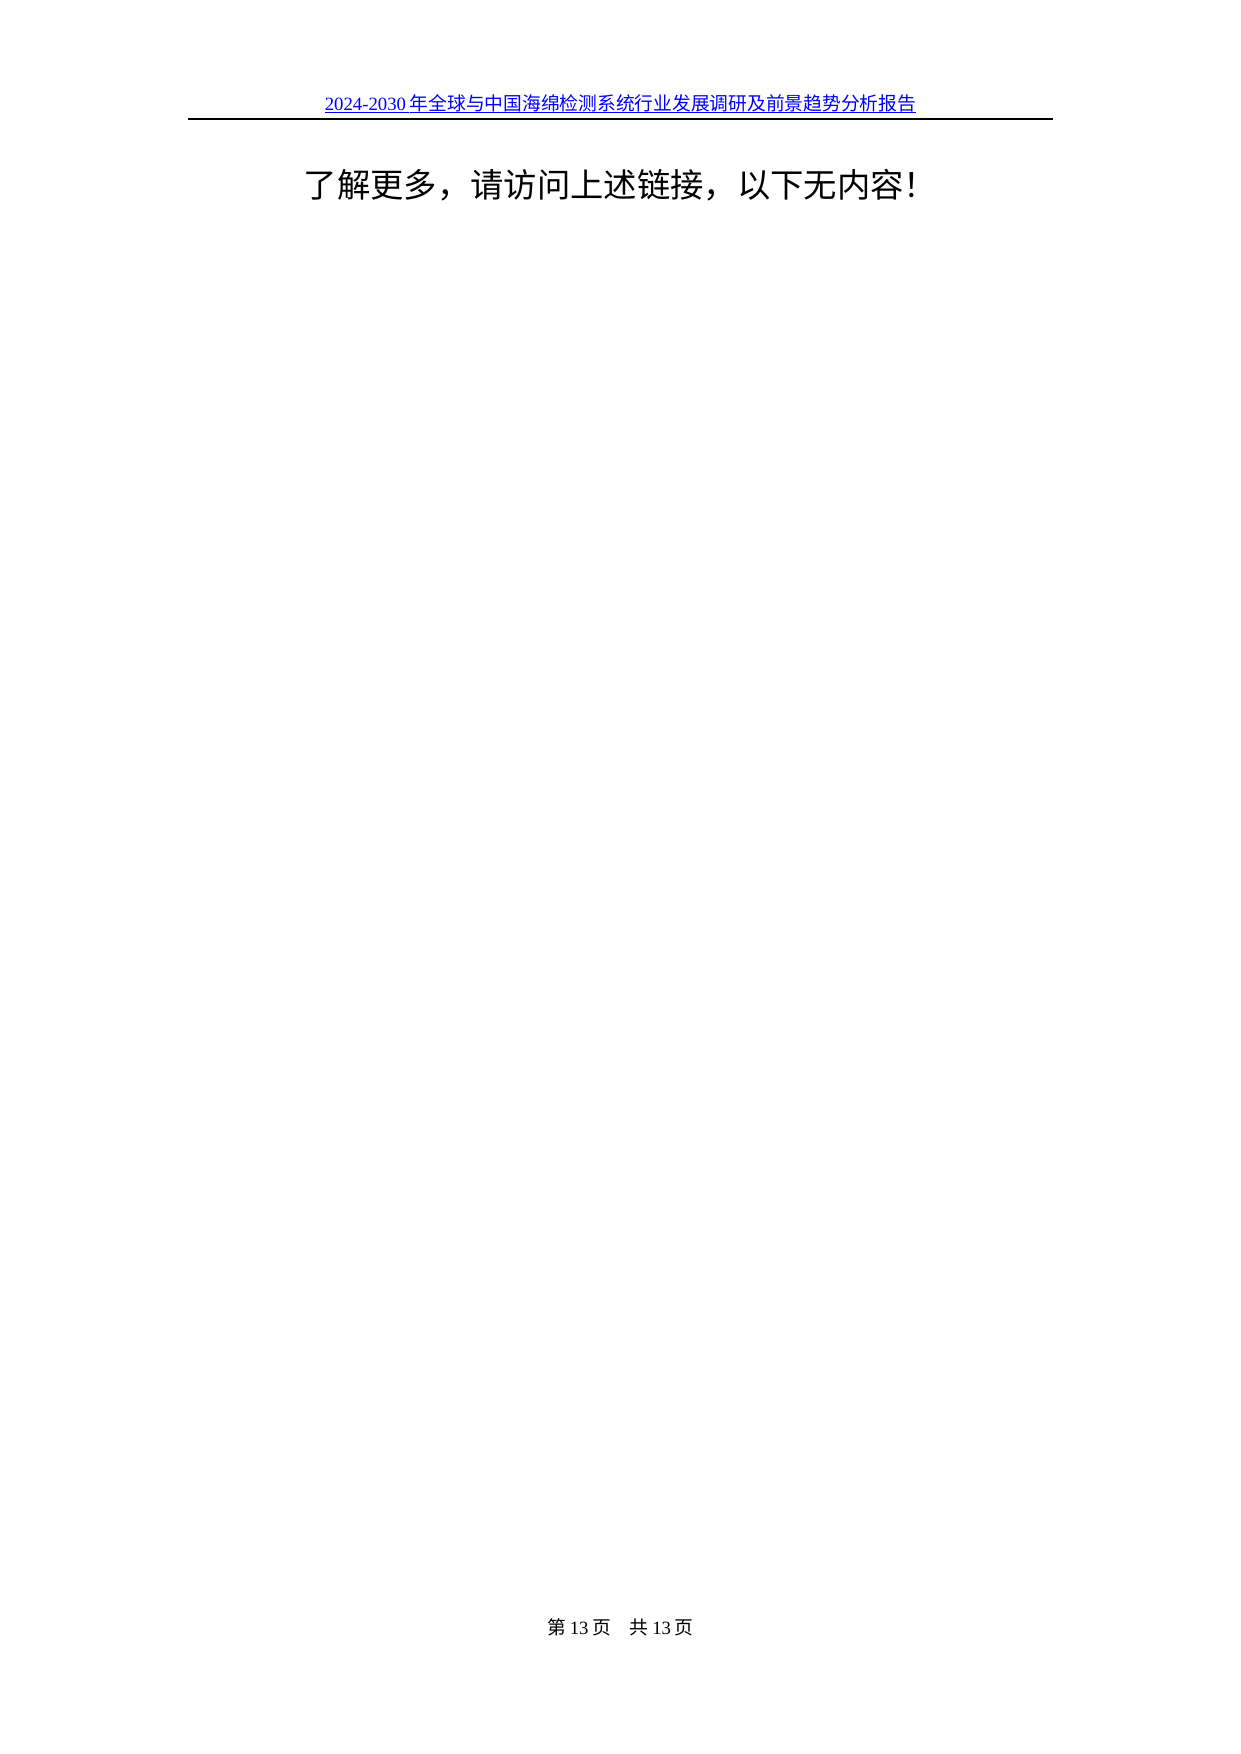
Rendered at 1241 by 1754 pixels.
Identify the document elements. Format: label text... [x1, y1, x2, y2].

title 了解更多，请访问上述链接，以下无内容！ [187, 150, 1053, 215]
